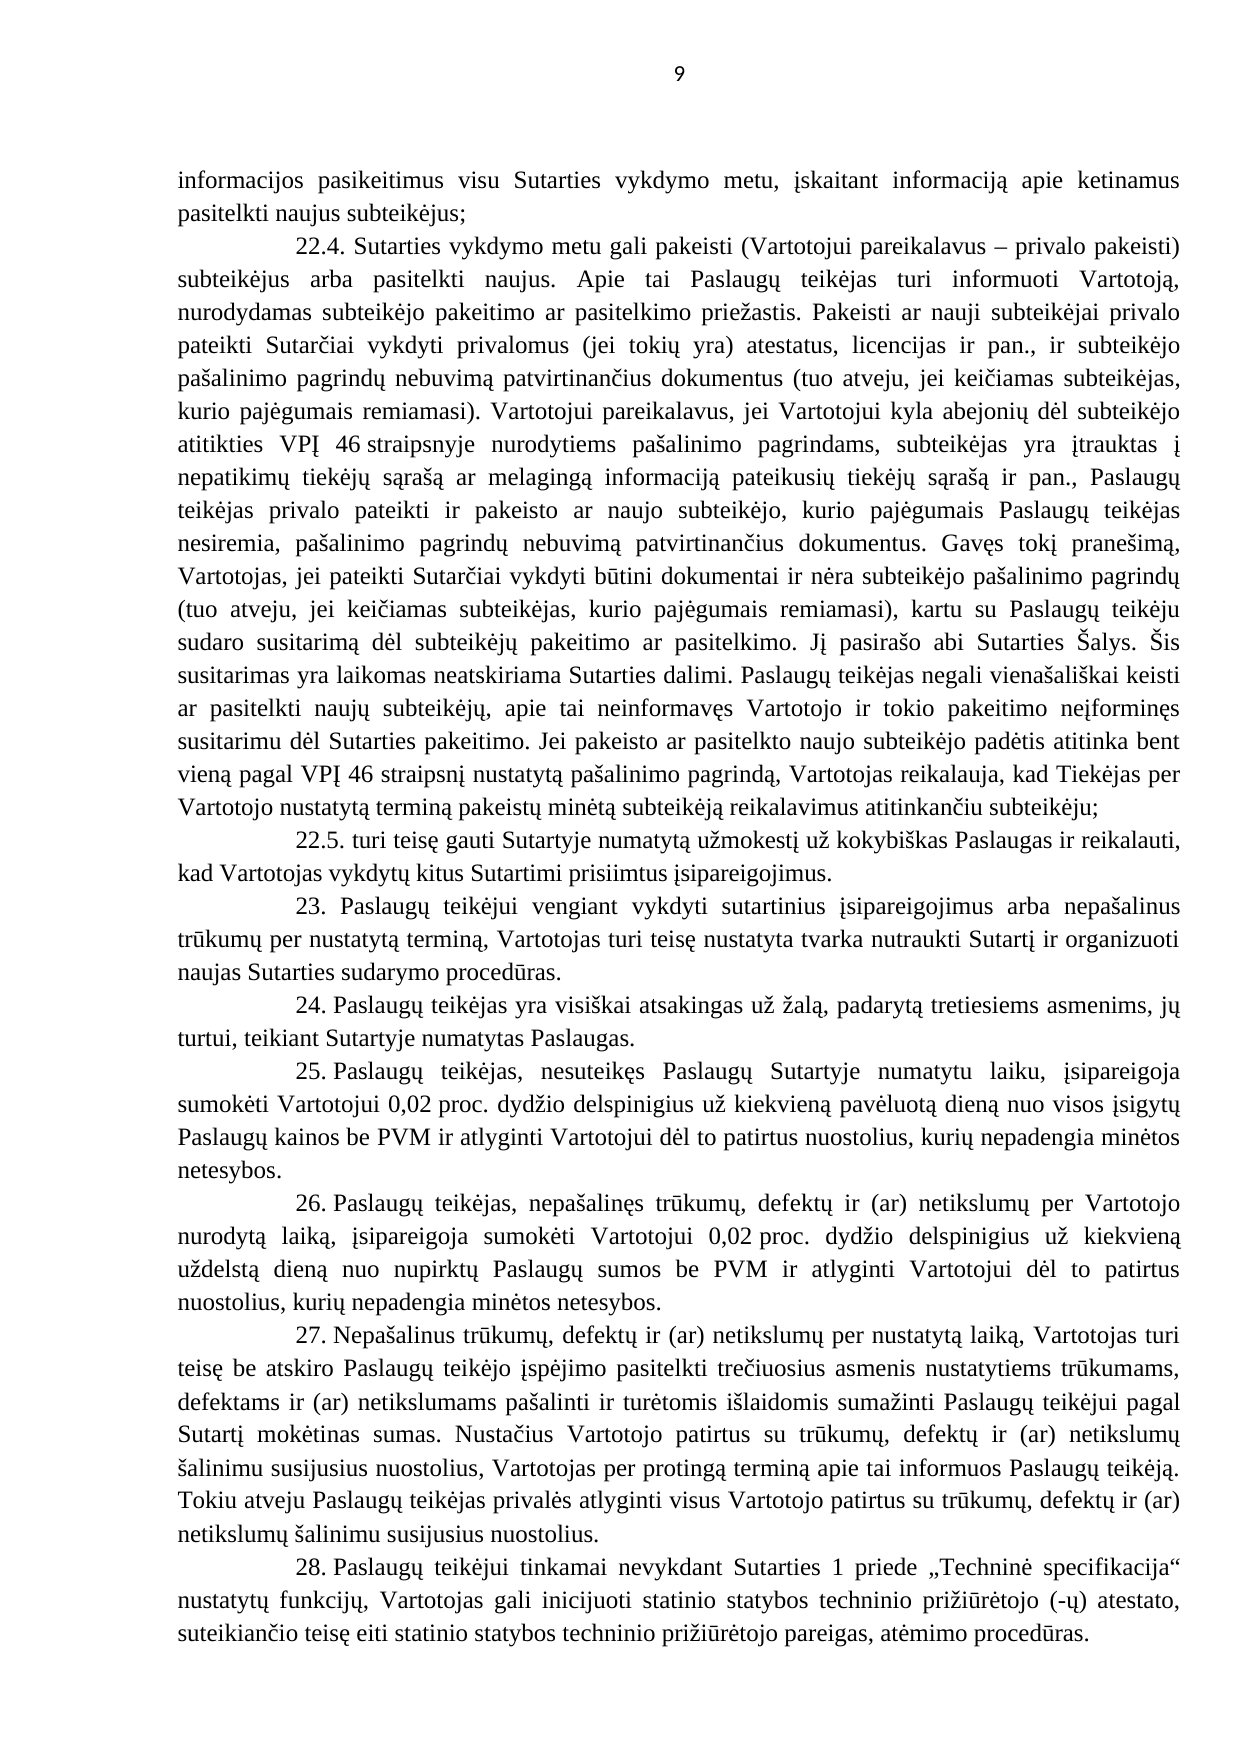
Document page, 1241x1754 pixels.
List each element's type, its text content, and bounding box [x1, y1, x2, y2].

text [177, 165, 1181, 227]
text 25. Paslaugų teikėjas, nesuteikęs Paslaugų Sutartyje numatytu laiku, įsipareigoja sumokėti Vartotojui 0,02 proc. dydžio delspinigius už kiekvieną pavėluotą dieną nuo visos įsigytų Paslaugų kainos be PVM ir atlyginti Vartotojui dėl to patirtus nuostolius, kurių nepadengia minėtos netesybos. [177, 1056, 1181, 1184]
text 28. Paslaugų teikėjui tinkamai nevykdant Sutarties 1 priede „Techninė specifikacija“ nustatytų funkcijų, Vartotojas gali inicijuoti statinio statybos techninio prižiūrėtojo (-ų) atestato, suteikiančio teisę eiti statinio statybos techninio prižiūrėtojo pareigas, atėmimo procedūras. [177, 1552, 1181, 1646]
text 26. Paslaugų teikėjas, nepašalinęs trūkumų, defektų ir (ar) netikslumų per Vartotojo nurodytą laiką, įsipareigoja sumokėti Vartotojui 0,02 proc. dydžio delspinigius už kiekvieną uždelstą dieną nuo nupirktų Paslaugų sumos be PVM ir atlyginti Vartotojui dėl to patirtus nuostolius, kurių nepadengia minėtos netesybos. [177, 1188, 1181, 1316]
text 24. Paslaugų teikėjas yra visiškai atsakingas už žalą, padarytą tretiesiems asmenims, jų turtui, teikiant Sutartyje numatytas Paslaugas. [177, 990, 1181, 1052]
text 23. Paslaugų teikėjui vengiant vykdyti sutartinius įsipareigojimus arba nepašalinus trūkumų per nustatytą terminą, Vartotojas turi teisę nustatyta tvarka nutraukti Sutartį ir organizuoti naujas Sutarties sudarymo procedūras. [177, 891, 1181, 986]
text 27. Nepašalinus trūkumų, defektų ir (ar) netikslumų per nustatytą laiką, Vartotojas turi teisę be atskiro Paslaugų teikėjo įspėjimo pasitelkti trečiuosius asmenis nustatytiems trūkumams, defektams ir (ar) netikslumams pašalinti ir turėtomis išlaidomis sumažinti Paslaugų teikėjui pagal Sutartį mokėtinas sumas. Nustačius Vartotojo patirtus su trūkumų, defektų ir (ar) netikslumų šalinimu susijusius nuostolius, Vartotojas per protingą terminą apie tai informuos Paslaugų teikėją. Tokiu atveju Paslaugų teikėjas privalės atlyginti visus Vartotojo patirtus su trūkumų, defektų ir (ar) netikslumų šalinimu susijusius nuostolius. [177, 1321, 1181, 1547]
text 22.4. Sutarties vykdymo metu gali pakeisti (Vartotojui pareikalavus – privalo pakeisti) subteikėjus arba pasitelkti naujus. Apie tai Paslaugų teikėjas turi informuoti Vartotoją, nurodydamas subteikėjo pakeitimo ar pasitelkimo priežastis. Pakeisti ar nauji subteikėjai privalo pateikti Sutarčiai vykdyti privalomus (jei tokių yra) atestatus, licencijas ir pan., ir subteikėjo pašalinimo pagrindų nebuvimą patvirtinančius dokumentus (tuo atveju, jei keičiamas subteikėjas, kurio pajėgumais remiamasi). Vartotojui pareikalavus, jei Vartotojui kyla abejonių dėl subteikėjo atitikties VPĮ 46 straipsnyje nurodytiems pašalinimo pagrindams, subteikėjas yra įtrauktas į nepatikimų tiekėjų sąrašą ar melagingą informaciją pateikusių tiekėjų sąrašą ir pan., Paslaugų teikėjas privalo pateikti ir pakeisto ar naujo subteikėjo, kurio pajėgumais Paslaugų teikėjas nesiremia, pašalinimo pagrindų nebuvimą patvirtinančius dokumentus. Gavęs tokį pranešimą, Vartotojas, jei pateikti Sutarčiai vykdyti būtini dokumentai ir nėra subteikėjo pašalinimo pagrindų (tuo atveju, jei keičiamas subteikėjas, kurio pajėgumais remiamasi), kartu su Paslaugų teikėju sudaro susitarimą dėl subteikėjų pakeitimo ar pasitelkimo. Jį pasirašo abi Sutarties Šalys. Šis susitarimas yra laikomas neatskiriama Sutarties dalimi. Paslaugų teikėjas negali vienašališkai keisti ar pasitelkti naujų subteikėjų, apie tai neinformavęs Vartotojo ir tokio pakeitimo neįforminęs susitarimu dėl Sutarties pakeitimo. Jei pakeisto ar pasitelkto naujo subteikėjo padėtis atitinka bent vieną pagal VPĮ 46 straipsnį nustatytą pašalinimo pagrindą, Vartotojas reikalauja, kad Tiekėjas per Vartotojo nustatytą terminą pakeistų minėtą subteikėją reikalavimus atitinkančiu subteikėju; [177, 231, 1181, 821]
text 22.5. turi teisę gauti Sutartyje numatytą užmokestį už kokybiškas Paslaugas ir reikalauti, kad Vartotojas vykdytų kitus Sutartimi prisiimtus įsipareigojimus. [177, 825, 1181, 887]
